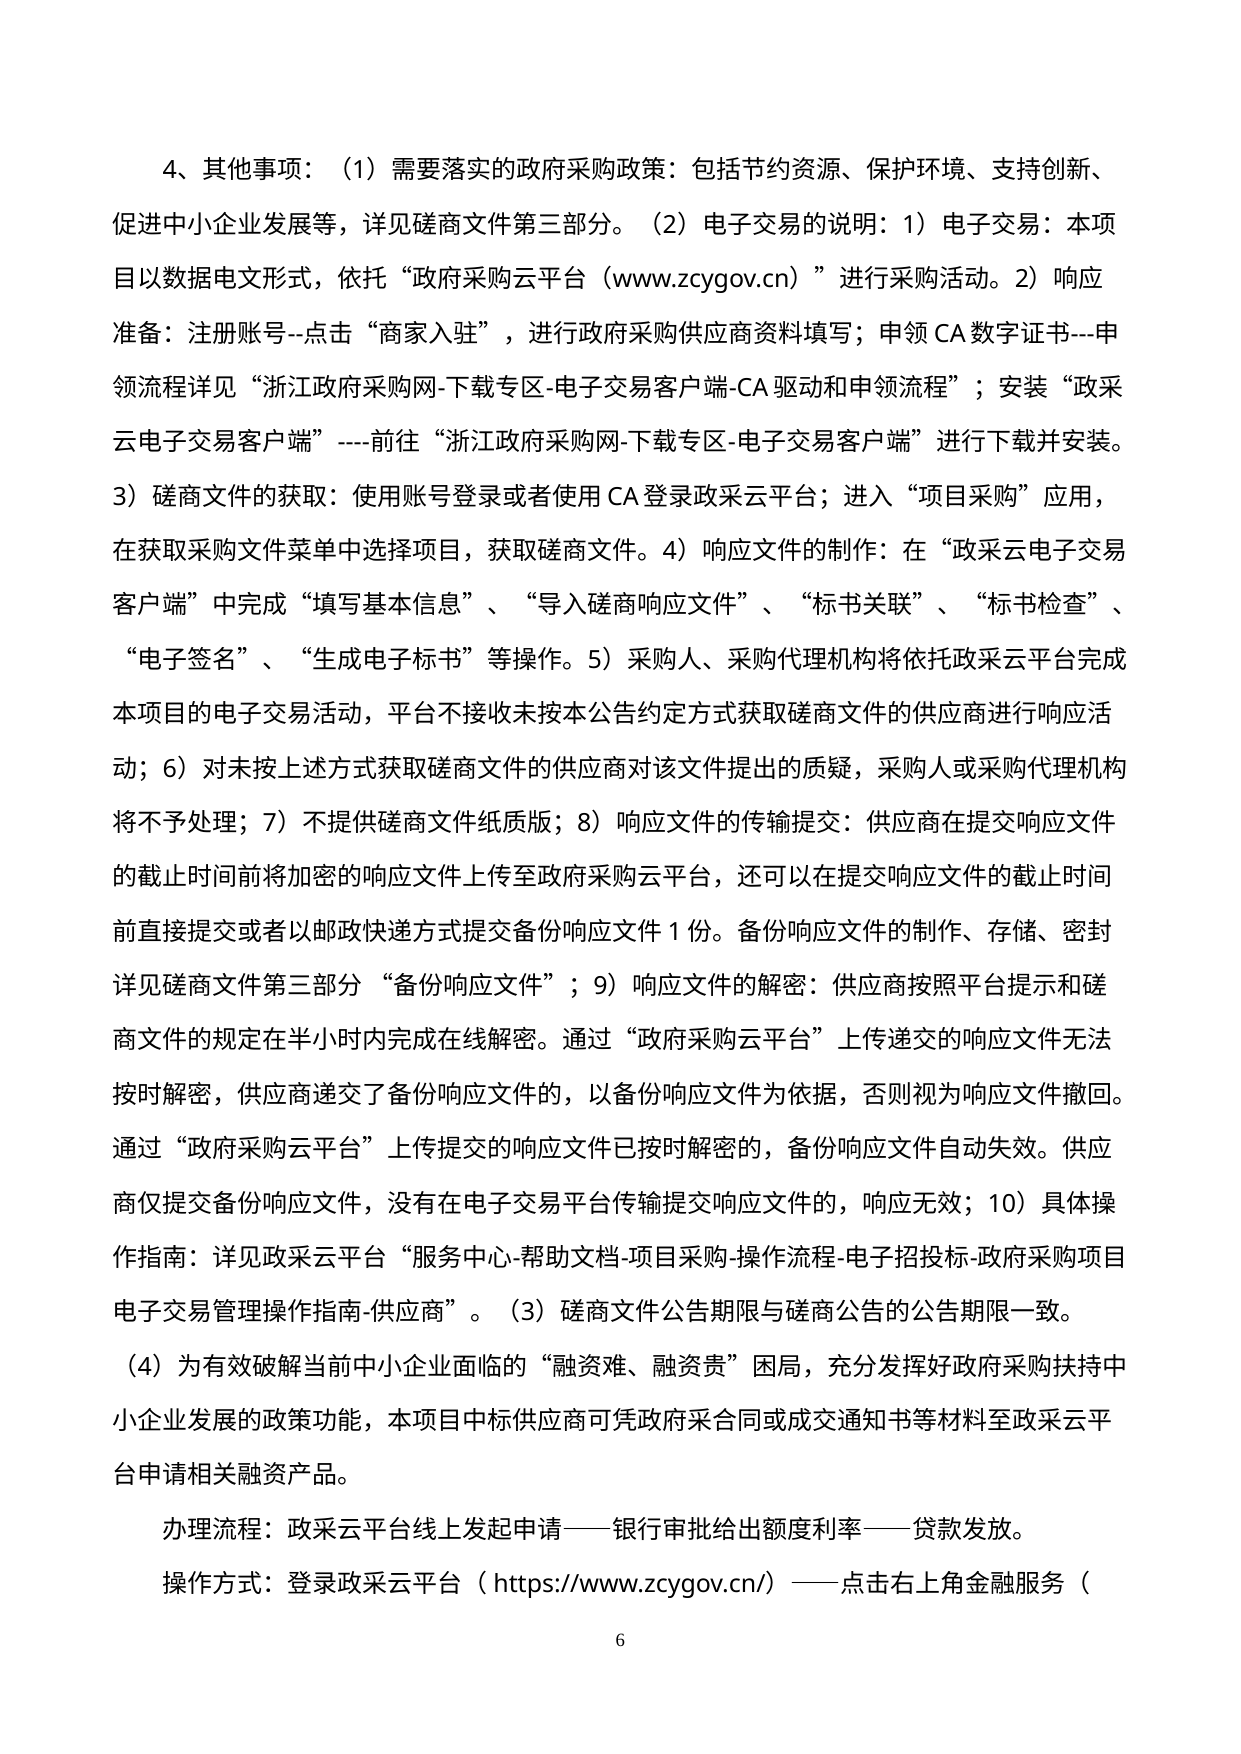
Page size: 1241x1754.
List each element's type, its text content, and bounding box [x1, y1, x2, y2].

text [112, 1564, 1128, 1600]
text 办理流程：政采云平台线上发起申请——银行审批给出额度利率——贷款发放。 [112, 1509, 1128, 1546]
text 4、其他事项：（1）需要落实的政府采购政策：包括节约资源、保护环境、支持创新、促进中小企业发展等，详见磋商文件第三部分。（2）电子交易的说明：1）电子交易：本项目以数据电文形式，依托“政府采购云平台（www.zcygov.cn）”进行采购活动。2）响应准备：注册账号--点击“商家入驻”，进行政府采购供应商资料填写；申领CA数字证书---申领流程详见“浙江政府采购网-下载专区-电子交易客户端-CA驱动和申领流程”；安装“政采云电子交易客户端”----前往“浙江政府采购网-下载专区-电子交易客户端”进行下载并安装。3）磋商文件的获取：使用账号登录或者使用CA登录政采云平台；进入“项目采购”应用，在获取采购文件菜单中选择项目，获取磋商文件。4）响应文件的制作：在“政采云电子交易客户端”中完成“填写基本信息”、“导入磋商响应文件”、“标书关联”、“标书检查”、“电子签名”、“生成电子标书”等操作。5）采购人、采购代理机构将依托政采云平台完成本项目的电子交易活动，平台不接收未按本公告约定方式获取磋商文件的供应商进行响应活动；6）对未按上述方式获取磋商文件的供应商对该文件提出的质疑，采购人或采购代理机构将不予处理；7）不提供磋商文件纸质版；8）响应文件的传输提交：供应商在提交响应文件的截止时间前将加密的响应文件上传至政府采购云平台，还可以在提交响应文件的截止时间前直接提交或者以邮政快递方式提交备份响应文件1份。备份响应文件的制作、存储、密封详见磋商文件第三部分 “备份响应文件”；9）响应文件的解密：供应商按照平台提示和磋商文件的规定在半小时内完成在线解密。通过“政府采购云平台”上传递交的响应文件无法按时解密，供应商递交了备份响应文件的，以备份响应文件为依据，否则视为响应文件撤回。通过“政府采购云平台”上传提交的响应文件已按时解密的，备份响应文件自动失效。供应商仅提交备份响应文件，没有在电子交易平台传输提交响应文件的，响应无效；10）具体操作指南：详见政采云平台“服务中心-帮助文档-项目采购-操作流程-电子招投标-政府采购项目电子交易管理操作指南-供应商”。（3）磋商文件公告期限与磋商公告的公告期限一致。（4）为有效破解当前中小企业面临的“融资难、融资贵”困局，充分发挥好政府采购扶持中小企业发展的政策功能，本项目中标供应商可凭政府采合同或成交通知书等材料至政采云平台申请相关融资产品。 [112, 150, 1128, 1491]
